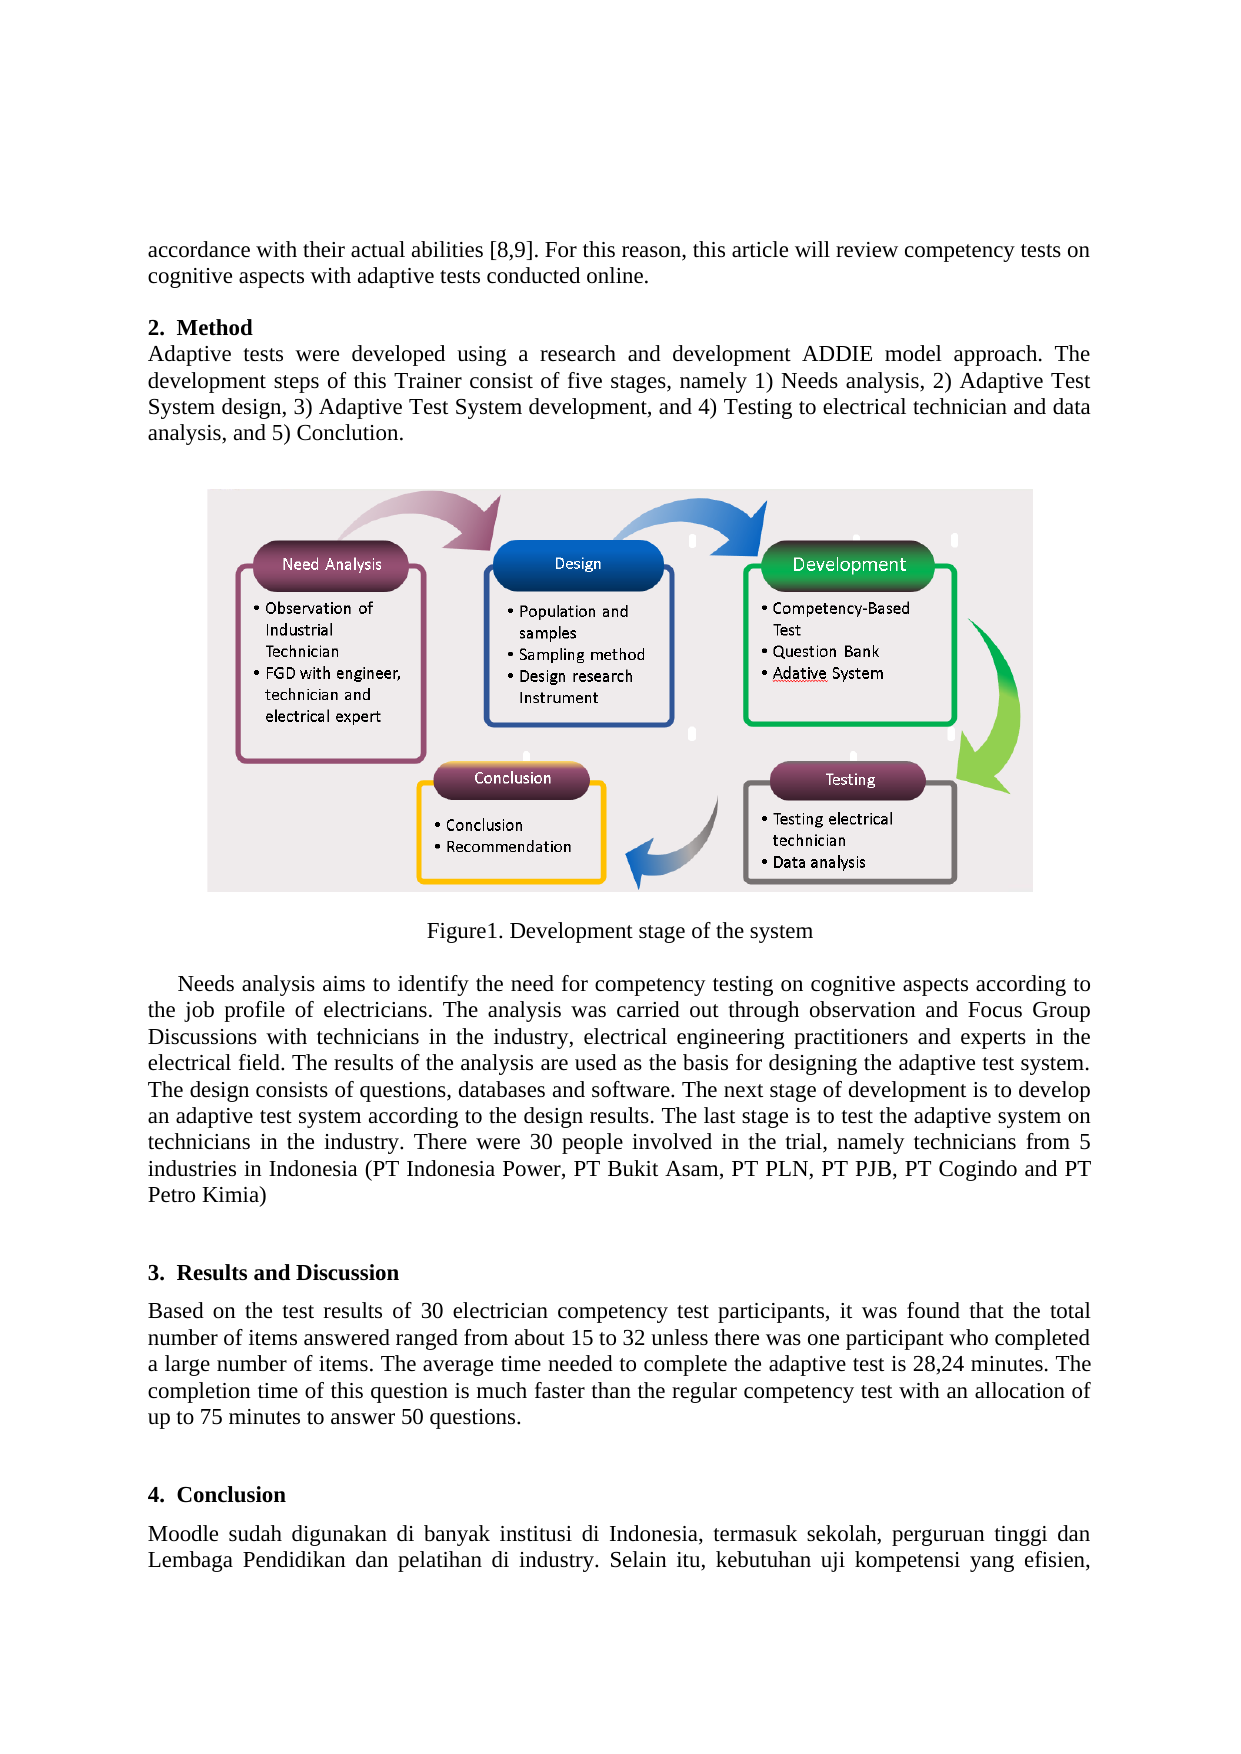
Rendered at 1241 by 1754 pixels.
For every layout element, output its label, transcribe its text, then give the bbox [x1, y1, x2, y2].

picture [207, 470, 1033, 892]
text Based on the test results of 30 electrician competency test participants, it was found that the total number of items answered ranged from about 15 to 32 unless there was one participant who completed a large number of items. The average time needed to complete the adaptive test is 28,24 minutes. The completion time of this question is much faster than the regular competency test with an allocation of up to 75 minutes to answer 50 questions. [148, 1298, 1092, 1429]
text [148, 236, 1092, 289]
text Needs analysis aims to identify the need for competency testing on cognitive aspects according to the job profile of electricians. The analysis was carried out through observation and Focus Group Discussions with technicians in the industry, electrical engineering practitioners and experts in the electrical field. The results of the analysis are used as the basis for designing the adaptive test system. The design consists of questions, databases and software. The next stage of development is to develop an adaptive test system according to the design results. The last stage is to test the adaptive system on technicians in the industry. There were 30 people involved in the trial, namely technicians from 5 industries in Indonesia (PT Indonesia Power, PT Bukit Asam, PT PLN, PT PJB, PT Cogindo and PT Petro Kimia) [148, 970, 1092, 1207]
text Method [148, 314, 1092, 340]
text Results and Discussion [148, 1259, 1092, 1285]
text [148, 1519, 1092, 1572]
text Conclusion [148, 1481, 1092, 1507]
list Adaptive tests were developed using a research and development ADDIE model approach. The development steps of this Trainer consist of five stages, namely 1) Needs analysis, 2) Adaptive Test System design, 3) Adaptive Test System development, and 4) Testing to electrical technician and data analysis, and 5) Conclution. [148, 340, 1092, 446]
text Figure1. Development stage of the system [148, 917, 1092, 944]
